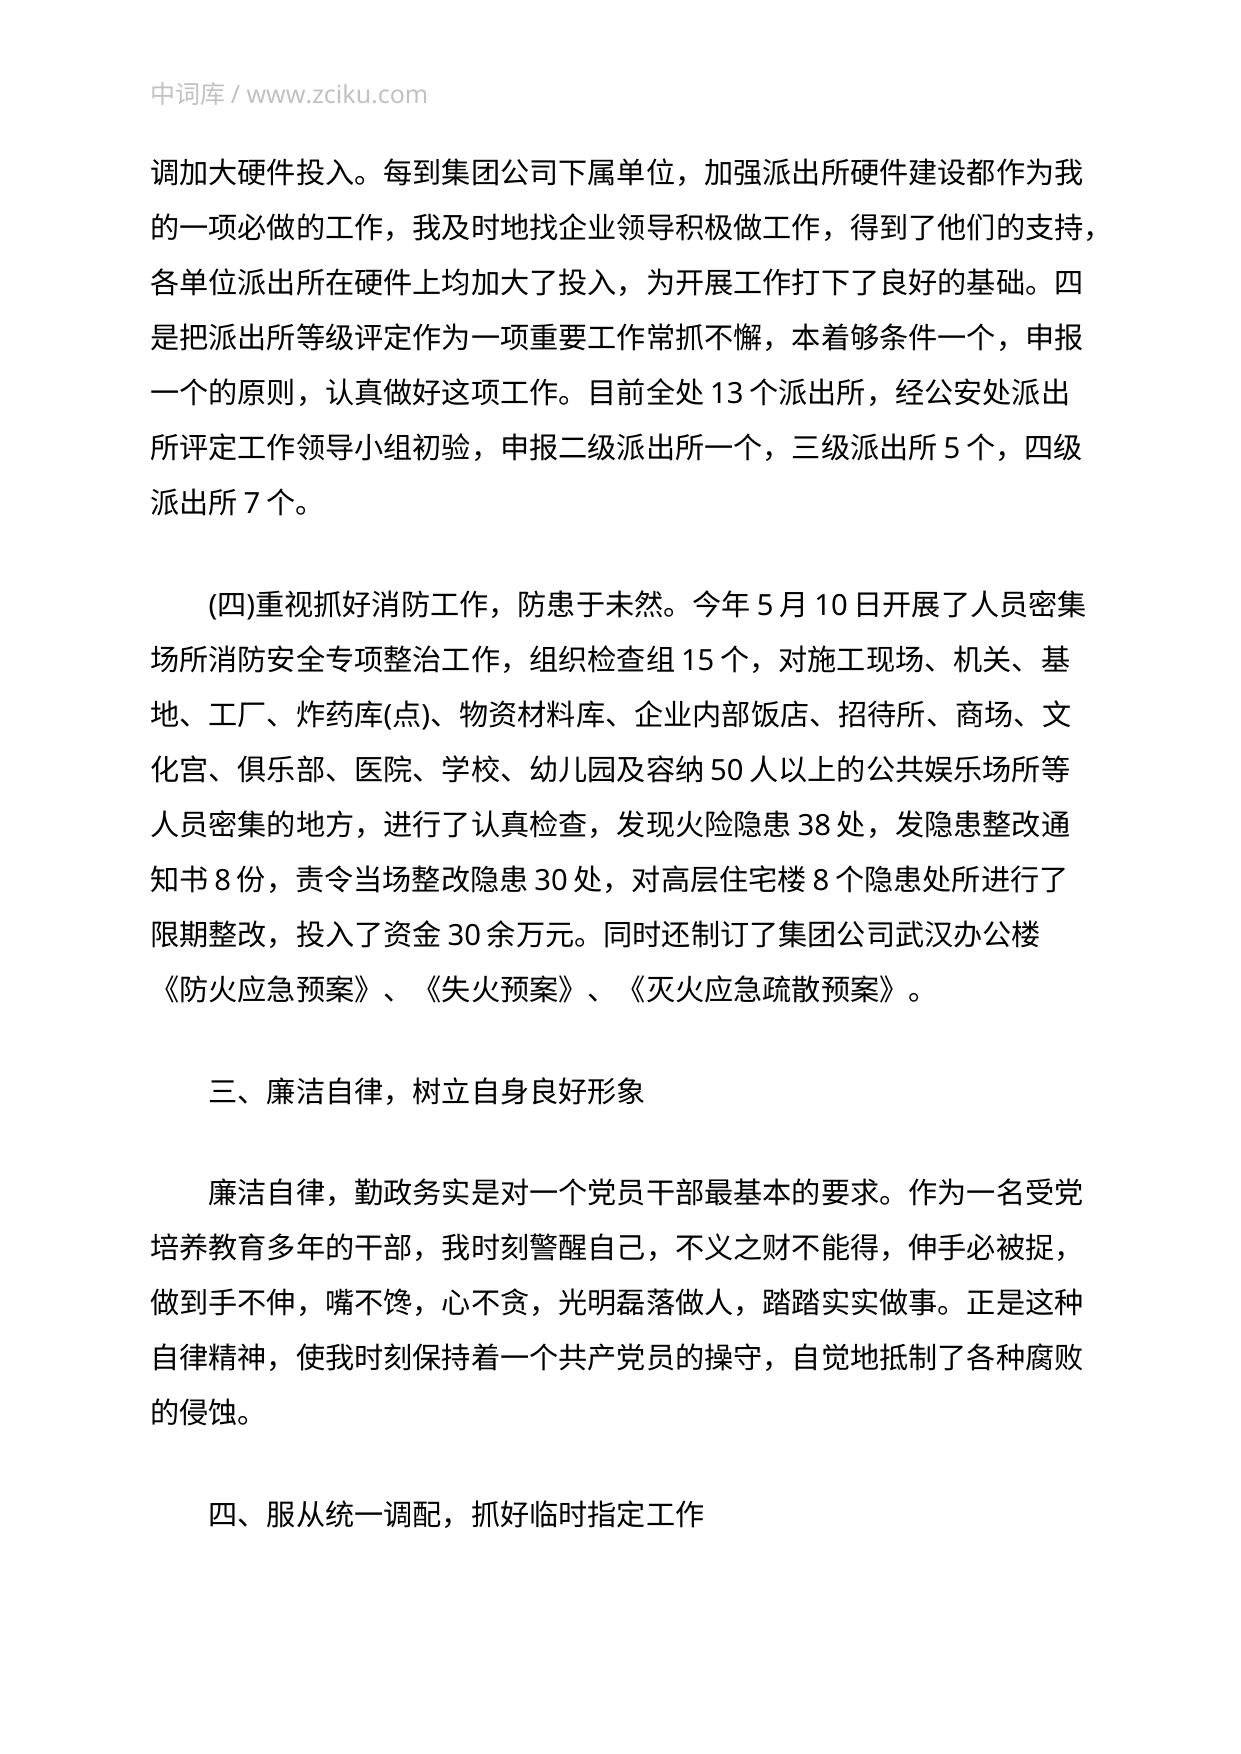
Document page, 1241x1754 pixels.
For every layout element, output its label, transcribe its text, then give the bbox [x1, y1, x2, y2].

text (四)重视抓好消防工作，防患于未然。今年5月10日开展了人员密集场所消防安全专项整治工作，组织检查组15个，对施工现场、机关、基地、工厂、炸药库(点)、物资材料库、企业内部饭店、招待所、商场、文化宫、俱乐部、医院、学校、幼儿园及容纳50人以上的公共娱乐场所等人员密集的地方，进行了认真检查，发现火险隐患38处，发隐患整改通知书8份，责令当场整改隐患30处，对高层住宅楼8个隐患处所进行了限期整改，投入了资金30余万元。同时还制订了集团公司武汉办公楼《防火应急预案》、《失火预案》、《灭火应急疏散预案》。 [150, 582, 1090, 1009]
text 三、廉洁自律，树立自身良好形象 [150, 1068, 1090, 1111]
text 廉洁自律，勤政务实是对一个党员干部最基本的要求。作为一名受党培养教育多年的干部，我时刻警醒自己，不义之财不能得，伸手必被捉，做到手不伸，嘴不馋，心不贪，光明磊落做人，踏踏实实做事。正是这种自律精神，使我时刻保持着一个共产党员的操守，自觉地抵制了各种腐败的侵蚀。 [150, 1170, 1090, 1432]
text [150, 150, 1090, 522]
text 四、服从统一调配，抓好临时指定工作 [150, 1491, 1090, 1534]
